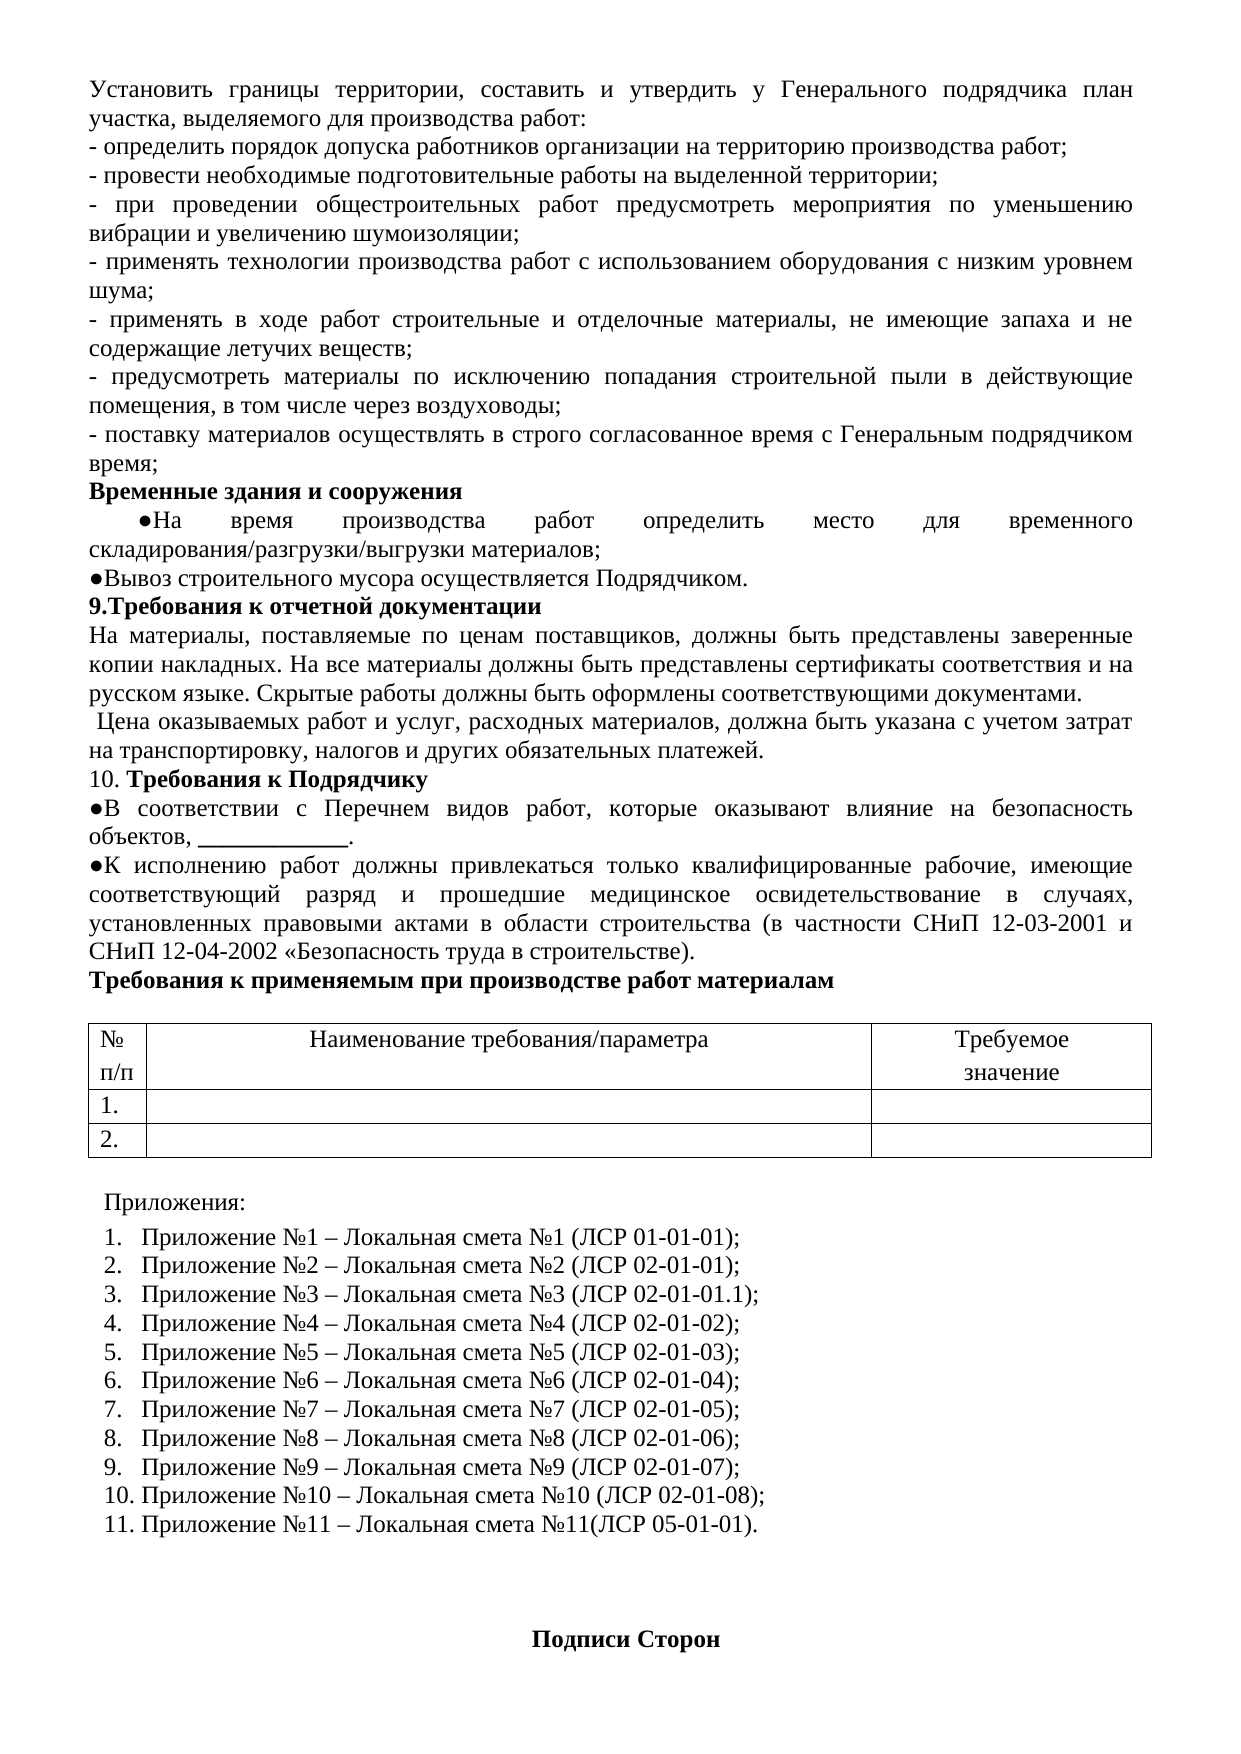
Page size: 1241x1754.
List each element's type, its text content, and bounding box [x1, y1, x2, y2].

text 9.Требования к отчетной документации [89, 591, 1134, 620]
list Приложение №9 – Локальная смета №9 (ЛСР 02-01-07); [103, 1452, 1163, 1481]
text На материалы, поставляемые по ценам поставщиков, должны быть представлены заверенные копии накладных. На все материалы должны быть представлены сертификаты соответствия и на русском языке. Скрытые работы должны быть оформлены соответствующими документами. [89, 620, 1134, 706]
list Приложение №10 – Локальная смета №10 (ЛСР 02-01-08); [103, 1481, 1163, 1509]
text - предусмотреть материалы по исключению попадания строительной пыли в действующие помещения, в том числе через воздуховоды; [89, 361, 1134, 419]
table_header Наименование требования/параметра [147, 1024, 871, 1089]
text - применять в ходе работ строительные и отделочные материалы, не имеющие запаха и не содержащие летучих веществ; [89, 304, 1134, 361]
text - определить порядок допуска работников организации на территорию производства работ; [89, 131, 1134, 160]
text Цена оказываемых работ и услуг, расходных материалов, должна быть указана с учетом затрат на транспортировку, налогов и других обязательных платежей. [89, 706, 1134, 764]
table_cell 1. [89, 1090, 146, 1123]
table_cell [872, 1124, 1151, 1157]
table_cell [147, 1124, 871, 1157]
text - при проведении общестроительных работ предусмотреть мероприятия по уменьшению вибрации и увеличению шумоизоляции; [89, 189, 1134, 246]
list Приложение №6 – Локальная смета №6 (ЛСР 02-01-04); [103, 1366, 1163, 1394]
list Приложение №8 – Локальная смета №8 (ЛСР 02-01-06); [103, 1423, 1163, 1452]
text - поставку материалов осуществлять в строго согласованное время с Генеральным подрядчиком время; [89, 419, 1134, 476]
table_header № п/п [89, 1024, 146, 1089]
text Временные здания и сооружения [89, 476, 1134, 505]
table_cell 2. [89, 1124, 146, 1157]
list Приложение №5 – Локальная смета №5 (ЛСР 02-01-03); [103, 1337, 1163, 1366]
text - применять технологии производства работ с использованием оборудования с низким уровнем шума; [89, 246, 1134, 304]
table_header Требуемое значение [872, 1024, 1151, 1089]
text ●На время производства работ определить место для временного складирования/разгрузки/выгрузки материалов; [89, 505, 1134, 563]
text Требования к применяемым при производстве работ материалам [89, 965, 1163, 994]
list Приложение №7 – Локальная смета №7 (ЛСР 02-01-05); [103, 1394, 1163, 1423]
text 10. Требования к Подрядчику [89, 764, 1134, 793]
text ●В соответствии с Перечнем видов работ, которые оказывают влияние на безопасность объектов, ____________. [89, 793, 1134, 850]
text Установить границы территории, составить и утвердить у Генерального подрядчика план участка, выделяемого для производства работ: [89, 74, 1134, 131]
list Приложение №3 – Локальная смета №3 (ЛСР 02-01-01.1); [103, 1279, 1163, 1308]
table_cell [872, 1090, 1151, 1123]
list Приложение №11 – Локальная смета №11(ЛСР 05-01-01). [103, 1509, 1163, 1538]
list Приложение №2 – Локальная смета №2 (ЛСР 02-01-01); [103, 1251, 1163, 1279]
text - провести необходимые подготовительные работы на выделенной территории; [89, 160, 1134, 189]
list Приложение №4 – Локальная смета №4 (ЛСР 02-01-02); [103, 1308, 1163, 1337]
table_cell [147, 1090, 871, 1123]
text ●К исполнению работ должны привлекаться только квалифицированные рабочие, имеющие соответствующий разряд и прошедшие медицинское освидетельствование в случаях, установленных правовыми актами в области строительства (в частности СНиП 12-03-2001 и СНиП 12-04-2002 «Безопасность труда в строительстве). [89, 850, 1134, 965]
list Приложение №1 – Локальная смета №1 (ЛСР 01-01-01); [103, 1222, 1163, 1251]
text Приложения: [103, 1187, 1163, 1216]
text ●Вывоз строительного мусора осуществляется Подрядчиком. [89, 563, 1134, 591]
text Подписи Сторон [89, 1624, 1163, 1653]
